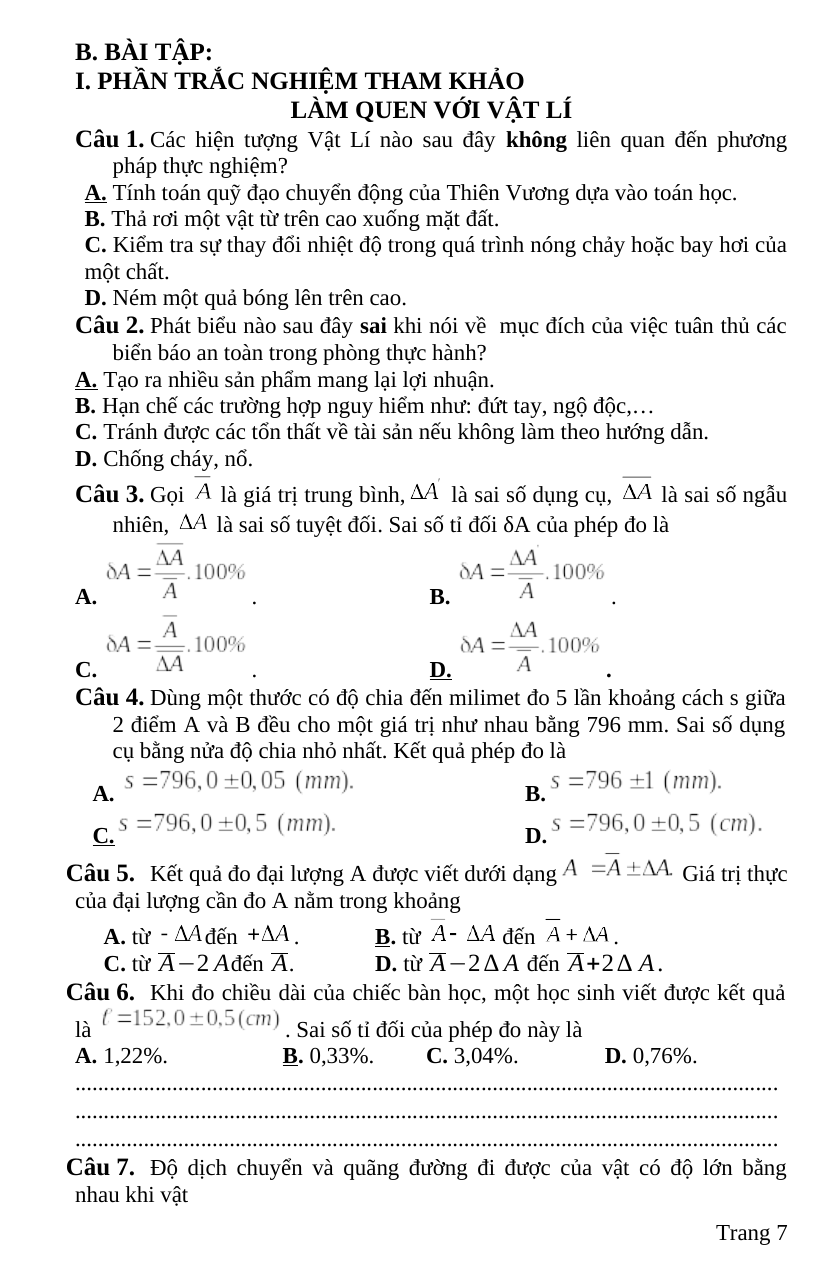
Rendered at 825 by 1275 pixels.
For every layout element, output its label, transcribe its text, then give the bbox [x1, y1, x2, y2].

list C. D. [75, 806, 787, 849]
text D. Chống cháy, nổ. [75, 445, 787, 471]
list Dùng một thước có độ chia đến milimet đo 5 lần khoảng cách s giữa 2 điểm A và B đều cho một giá trị như nhau bằng 796 mm. Sai số dụng cụ bằng nửa độ chia nhỏ nhất. Kết quả phép đo là [75, 682, 787, 764]
list Kết quả đo đại lượng A được viết dưới dạng Giá trị thực của đại lượng cần đo A nằm trong khoảng [66, 849, 787, 913]
list Gọi là giá trị trung bình, là sai số dụng cụ, là sai số ngẫu nhiên, là sai số tuyệt đối. Sai số tỉ đối δA của phép đo là [75, 471, 787, 538]
text A. từ đến . B. từ đến . [75, 913, 787, 949]
text C. từ đến . D. từ đến [75, 949, 787, 977]
text I. PHẦN TRẮC NGHIỆM THAM KHẢO [75, 66, 787, 95]
text C. Kiểm tra sự thay đổi nhiệt độ trong quá trình nóng chảy hoặc bay hơi của một chất. [84, 232, 787, 284]
text A. Tạo ra nhiều sản phẩm mang lại lợi nhuận. [75, 366, 787, 392]
text B. Thả rơi một vật từ trên cao xuống mặt đất. [84, 205, 787, 232]
text C. Tránh được các tổn thất về tài sản nếu không làm theo hướng dẫn. [75, 418, 787, 445]
text A. 1,22%. B. 0,33%. C. 3,04%. D. 0,76%. [75, 1042, 787, 1068]
list Phát biểu nào sau đây sai khi nói về mục đích của việc tuân thủ các biển báo an toàn trong phòng thực hành? [75, 311, 787, 366]
text D. Ném một quả bóng lên trên cao. [84, 284, 787, 311]
list Độ dịch chuyển và quãng đường đi được của vật có độ lớn bằng nhau khi vật [66, 1152, 787, 1208]
text A. Tính toán quỹ đạo chuyển động của Thiên Vương dựa vào toán học. [84, 179, 787, 205]
text B. BÀI TẬP: [75, 37, 787, 66]
list Khi đo chiều dài của chiếc bàn học, một học sinh viết được kết quả là . Sai số tỉ đối của phép đo này là [66, 977, 787, 1042]
list Các hiện tượng Vật Lí nào sau đây không liên quan đến phương pháp thực nghiệm? [75, 124, 787, 179]
text C. . D. . [75, 610, 787, 682]
text LÀM QUEN VỚI VẬT LÍ [75, 95, 787, 124]
list A. B. [75, 764, 787, 806]
text B. Hạn chế các trường hợp nguy hiểm như: đứt tay, ngộ độc,… [75, 392, 787, 418]
text A. . B. . [75, 538, 787, 610]
